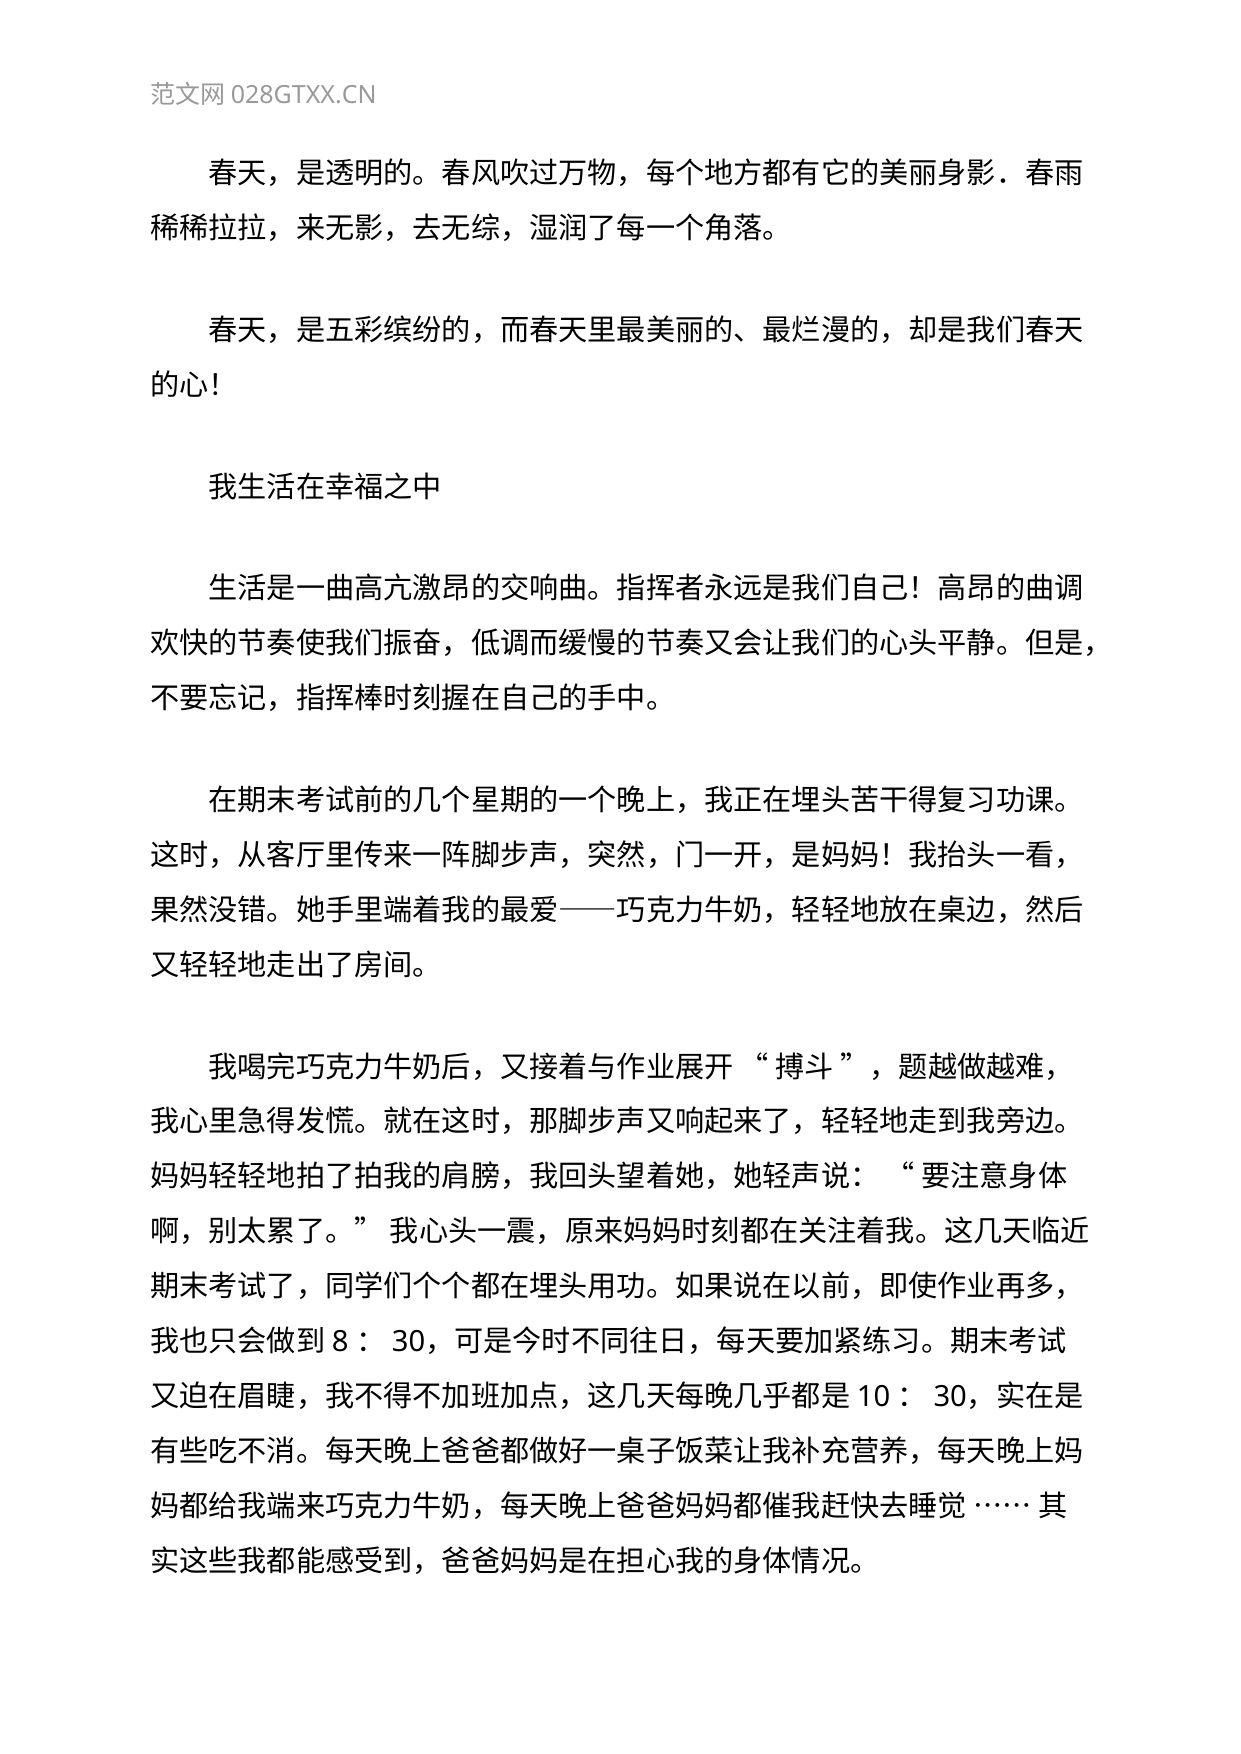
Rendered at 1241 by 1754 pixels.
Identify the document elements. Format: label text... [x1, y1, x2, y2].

text 春天，是五彩缤纷的，而春天里最美丽的、最烂漫的，却是我们春天的心！ [150, 307, 1090, 404]
text 在期末考试前的几个星期的一个晚上，我正在埋头苦干得复习功课。这时，从客厅里传来一阵脚步声，突然，门一开，是妈妈！我抬头一看，果然没错。她手里端着我的最爱——巧克力牛奶，轻轻地放在桌边，然后又轻轻地走出了房间。 [150, 777, 1090, 984]
text 我生活在幸福之中 [150, 463, 1090, 506]
text 生活是一曲高亢激昂的交响曲。指挥者永远是我们自己！高昂的曲调欢快的节奏使我们振奋，低调而缓慢的节奏又会让我们的心头平静。但是，不要忘记，指挥棒时刻握在自己的手中。 [150, 565, 1090, 717]
text 我喝完巧克力牛奶后，又接着与作业展开 “ 搏斗 ”，题越做越难，我心里急得发慌。就在这时，那脚步声又响起来了，轻轻地走到我旁边。妈妈轻轻地拍了拍我的肩膀，我回头望着她，她轻声说： “ 要注意身体啊，别太累了。” 我心头一震，原来妈妈时刻都在关注着我。这几天临近期末考试了，同学们个个都在埋头用功。如果说在以前，即使作业再多，我也只会做到 8 ： 30，可是今时不同往日，每天要加紧练习。期末考试又迫在眉睫，我不得不加班加点，这几天每晚几乎都是 10 ： 30，实在是有些吃不消。每天晚上爸爸都做好一桌子饭菜让我补充营养，每天晚上妈妈都给我端来巧克力牛奶，每天晚上爸爸妈妈都催我赶快去睡觉 …… 其实这些我都能感受到，爸爸妈妈是在担心我的身体情况。 [150, 1043, 1090, 1580]
text 春天，是透明的。春风吹过万物，每个地方都有它的美丽身影．春雨稀稀拉拉，来无影，去无综，湿润了每一个角落。 [150, 150, 1090, 247]
